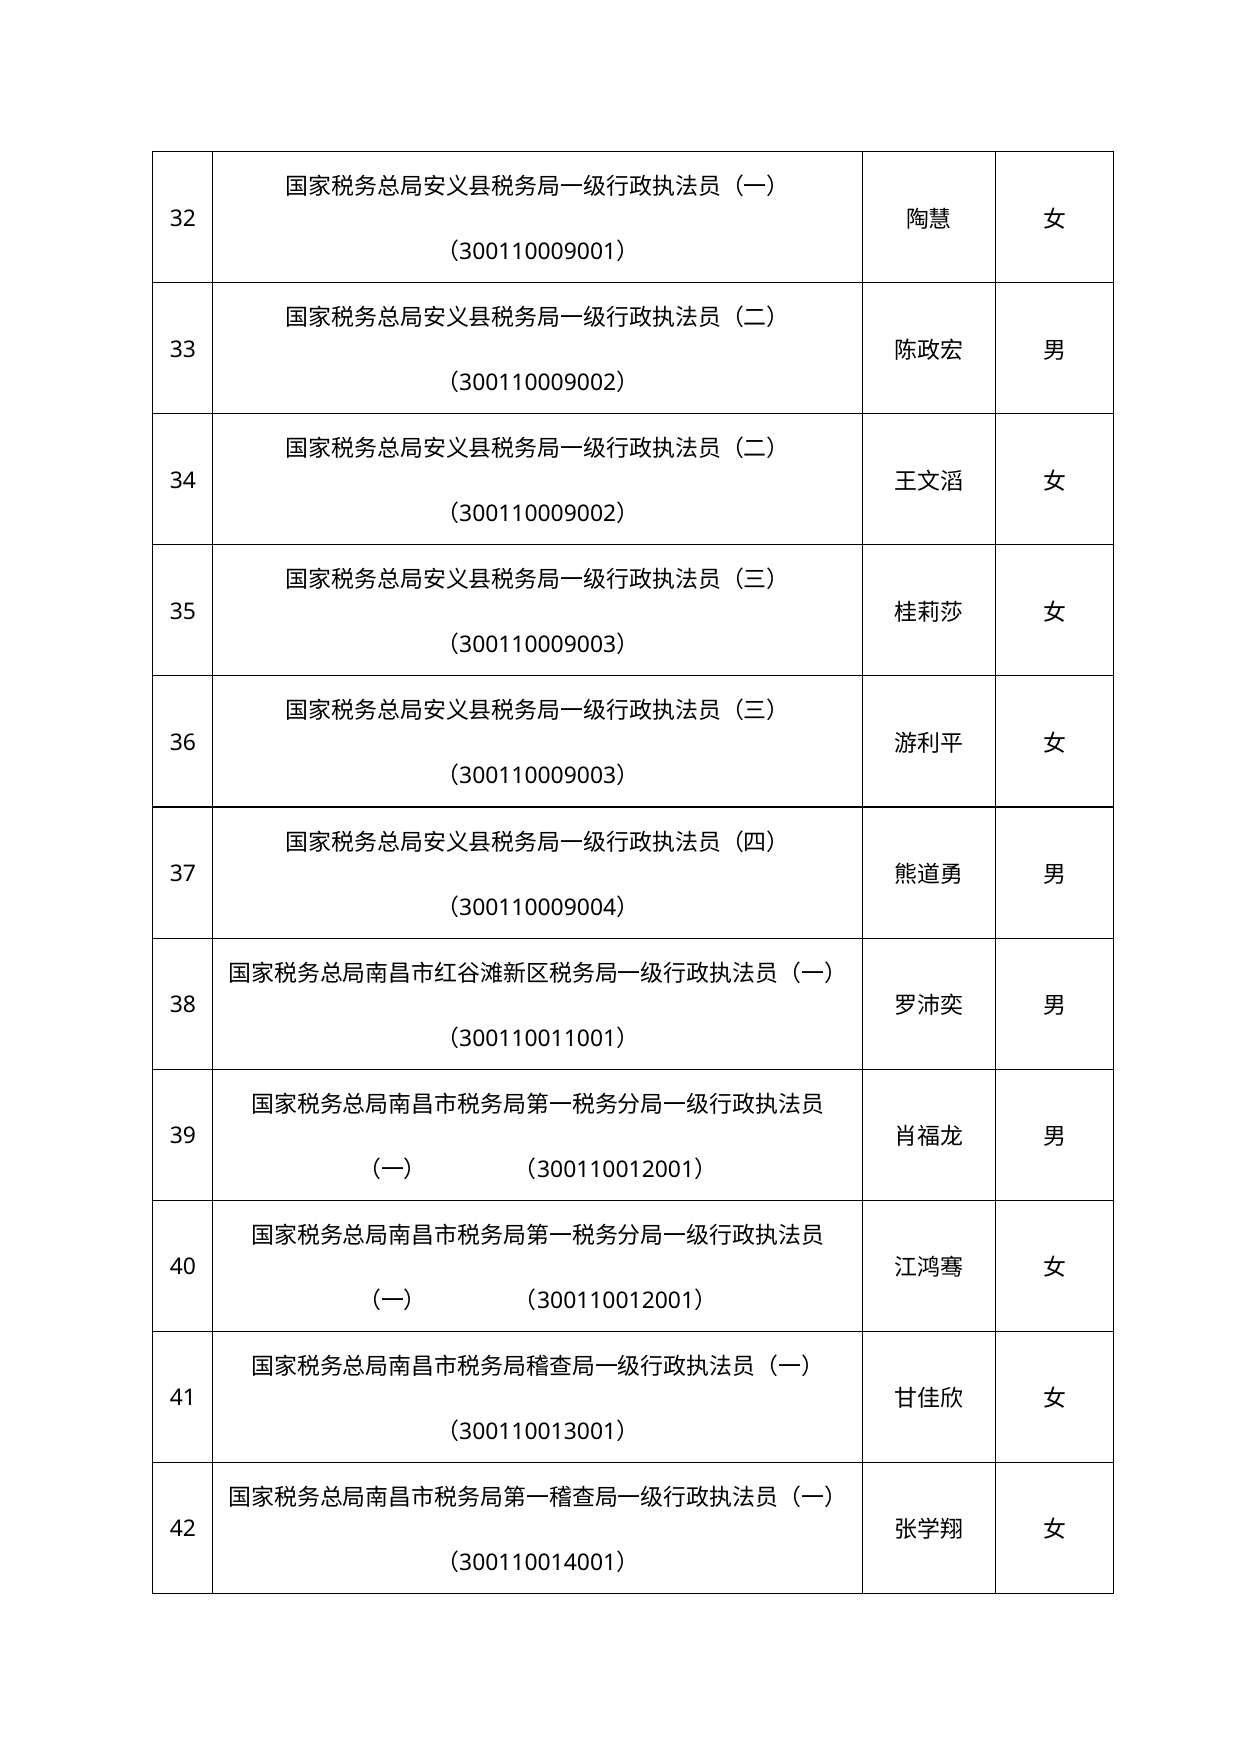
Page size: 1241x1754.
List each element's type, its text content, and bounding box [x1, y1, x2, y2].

table_cell 国家税务总局南昌市税务局第一税务分局一级行政执法员（一） （300110012001） [213, 1070, 862, 1199]
table_cell 国家税务总局安义县税务局一级行政执法员（三） （300110009003） [213, 676, 862, 806]
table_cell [213, 1463, 862, 1593]
table_cell 国家税务总局安义县税务局一级行政执法员（三） （300110009003） [213, 545, 862, 675]
table_cell 国家税务总局南昌市税务局稽查局一级行政执法员（一） （300110013001） [213, 1332, 862, 1462]
table_cell 桂莉莎 [863, 545, 995, 675]
table_cell 女 [996, 1463, 1113, 1593]
table_cell 国家税务总局南昌市红谷滩新区税务局一级行政执法员（一） （300110011001） [213, 939, 862, 1068]
table_cell 肖福龙 [863, 1070, 995, 1199]
table_cell 熊道勇 [863, 808, 995, 937]
table_cell 张学翔 [863, 1463, 995, 1593]
table_cell 32 [153, 152, 212, 282]
table_cell 王文滔 [863, 414, 995, 544]
table_cell 陈政宏 [863, 283, 995, 413]
table_cell 39 [153, 1070, 212, 1199]
table_cell 国家税务总局南昌市税务局第一税务分局一级行政执法员（一） （300110012001） [213, 1201, 862, 1331]
table_cell 甘佳欣 [863, 1332, 995, 1462]
table_cell 游利平 [863, 676, 995, 806]
table_cell 国家税务总局安义县税务局一级行政执法员（二） （300110009002） [213, 283, 862, 413]
table_cell 女 [996, 1201, 1113, 1331]
table_cell 国家税务总局安义县税务局一级行政执法员（四） （300110009004） [213, 808, 862, 937]
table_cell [213, 152, 862, 282]
table_cell 40 [153, 1201, 212, 1331]
table_cell 41 [153, 1332, 212, 1462]
table_cell 38 [153, 939, 212, 1068]
table_cell 男 [996, 939, 1113, 1068]
table_cell 36 [153, 676, 212, 806]
table_cell 江鸿骞 [863, 1201, 995, 1331]
table_cell 女 [996, 1332, 1113, 1462]
table_cell 女 [996, 676, 1113, 806]
table_cell 国家税务总局安义县税务局一级行政执法员（二） （300110009002） [213, 414, 862, 544]
table_cell 男 [996, 808, 1113, 937]
table_cell 陶慧 [863, 152, 995, 282]
table_cell 罗沛奕 [863, 939, 995, 1068]
table_cell 35 [153, 545, 212, 675]
table_cell 42 [153, 1463, 212, 1593]
table_cell 女 [996, 545, 1113, 675]
table_cell 男 [996, 1070, 1113, 1199]
table_cell 男 [996, 283, 1113, 413]
table_cell 女 [996, 152, 1113, 282]
table_cell 女 [996, 414, 1113, 544]
table_cell 34 [153, 414, 212, 544]
table_cell 37 [153, 808, 212, 937]
table_cell 33 [153, 283, 212, 413]
